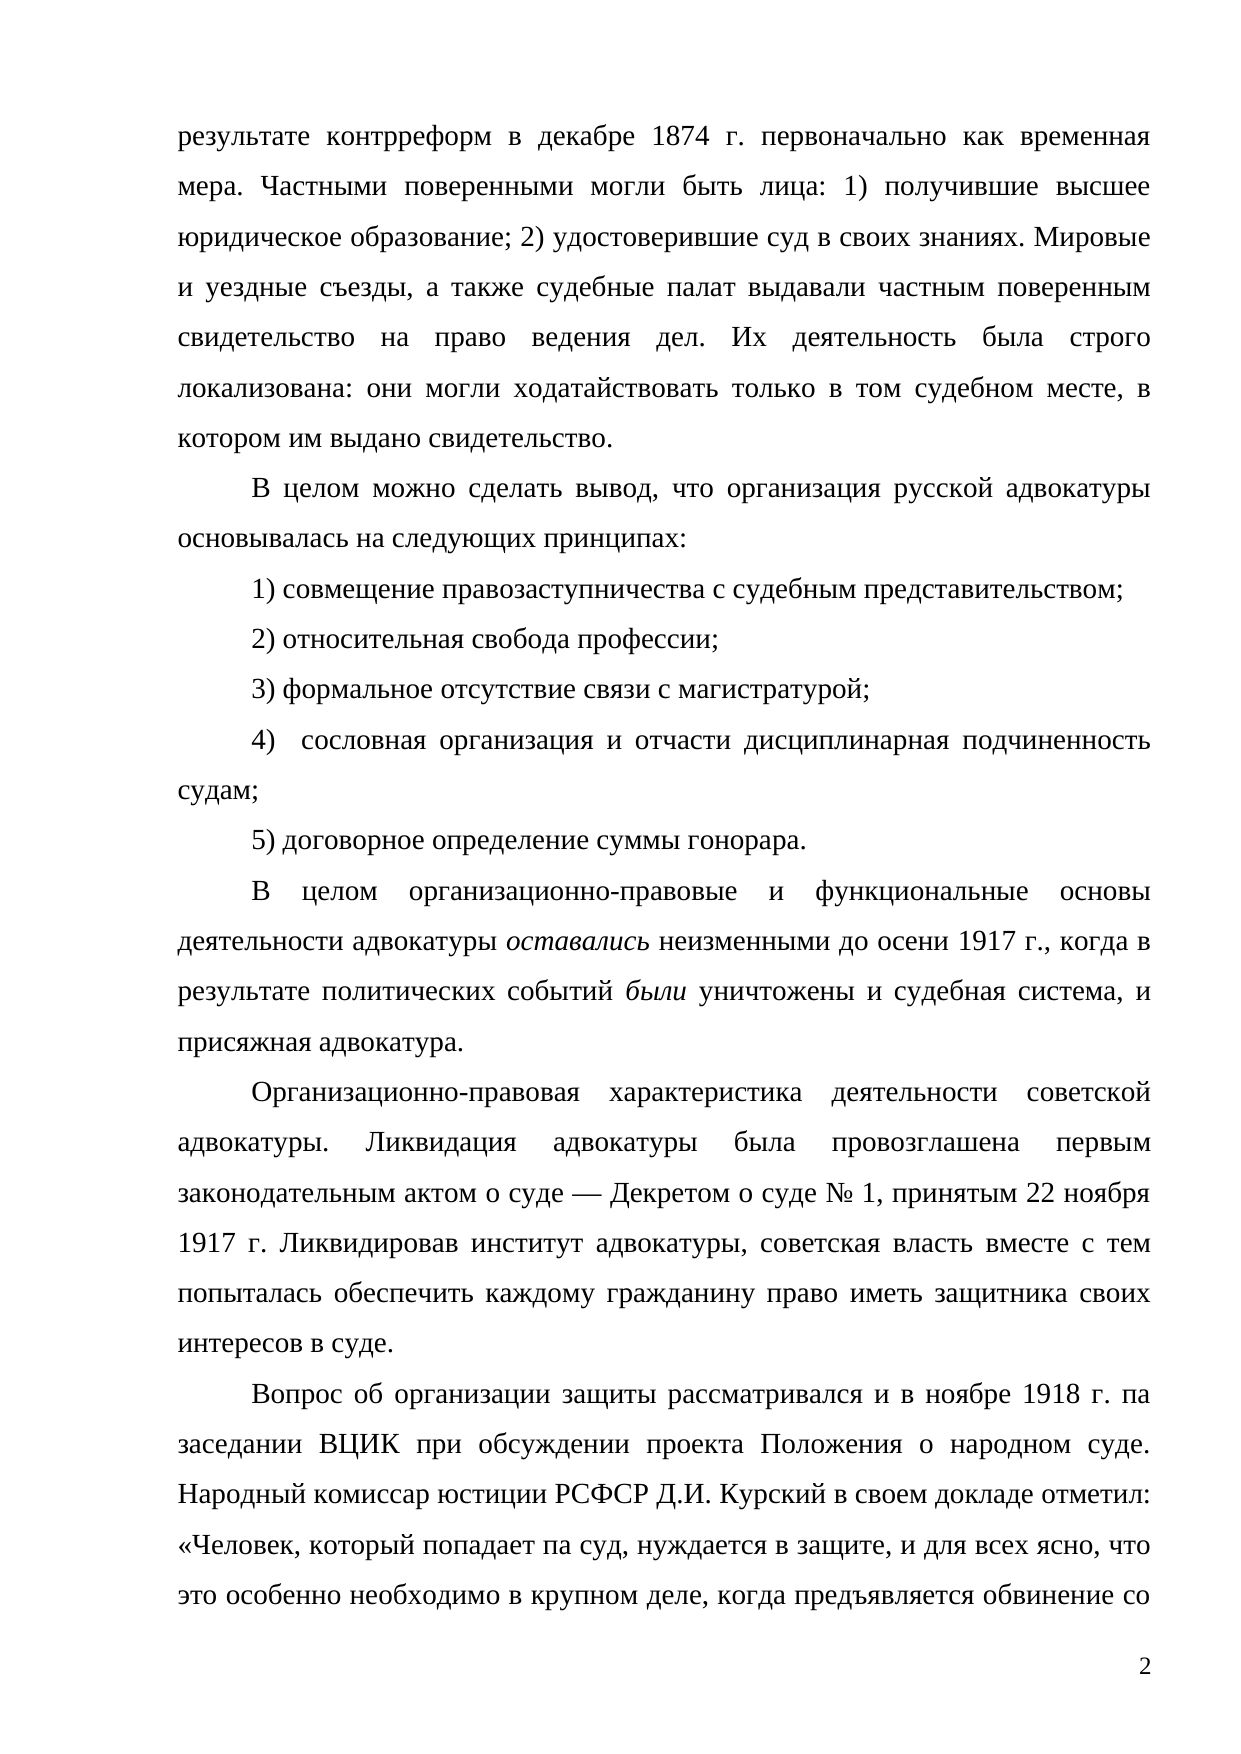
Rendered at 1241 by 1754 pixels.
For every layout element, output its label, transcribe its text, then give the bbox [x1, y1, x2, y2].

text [177, 1376, 1152, 1611]
text Организационно-правовая характеристика деятельности советской адвокатуры. Ликвидация адвокатуры была провозглашена первым законодательным актом о суде — Декретом о суде № 1, принятым 22 ноября . Ликвидировав институт адвокатуры, советская власть вместе с тем попыталась обеспечить каждому гражданину право иметь защитника своих интересов в суде. [177, 1074, 1152, 1359]
text 2) относительная свобода профессии; [177, 621, 1152, 655]
text 1) совмещение правозаступничества с судебным представительством; [177, 571, 1152, 604]
text В целом организационно-правовые и функциональные основы деятельности адвокатуры оставались неизменными до осени ., когда в результате политических событий были уничтожены и судебная система, и присяжная адвокатура. [177, 873, 1152, 1057]
text 3) формальное отсутствие связи с магистратурой; [177, 672, 1152, 705]
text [177, 118, 1152, 453]
text 5) договорное определение суммы гонорара. [177, 822, 1152, 856]
text 4) сословная организация и отчасти дисциплинарная подчиненность судам; [177, 722, 1152, 806]
text В целом можно сделать вывод, что организация русской адвокатуры основывалась на следующих принципах: [177, 470, 1152, 554]
